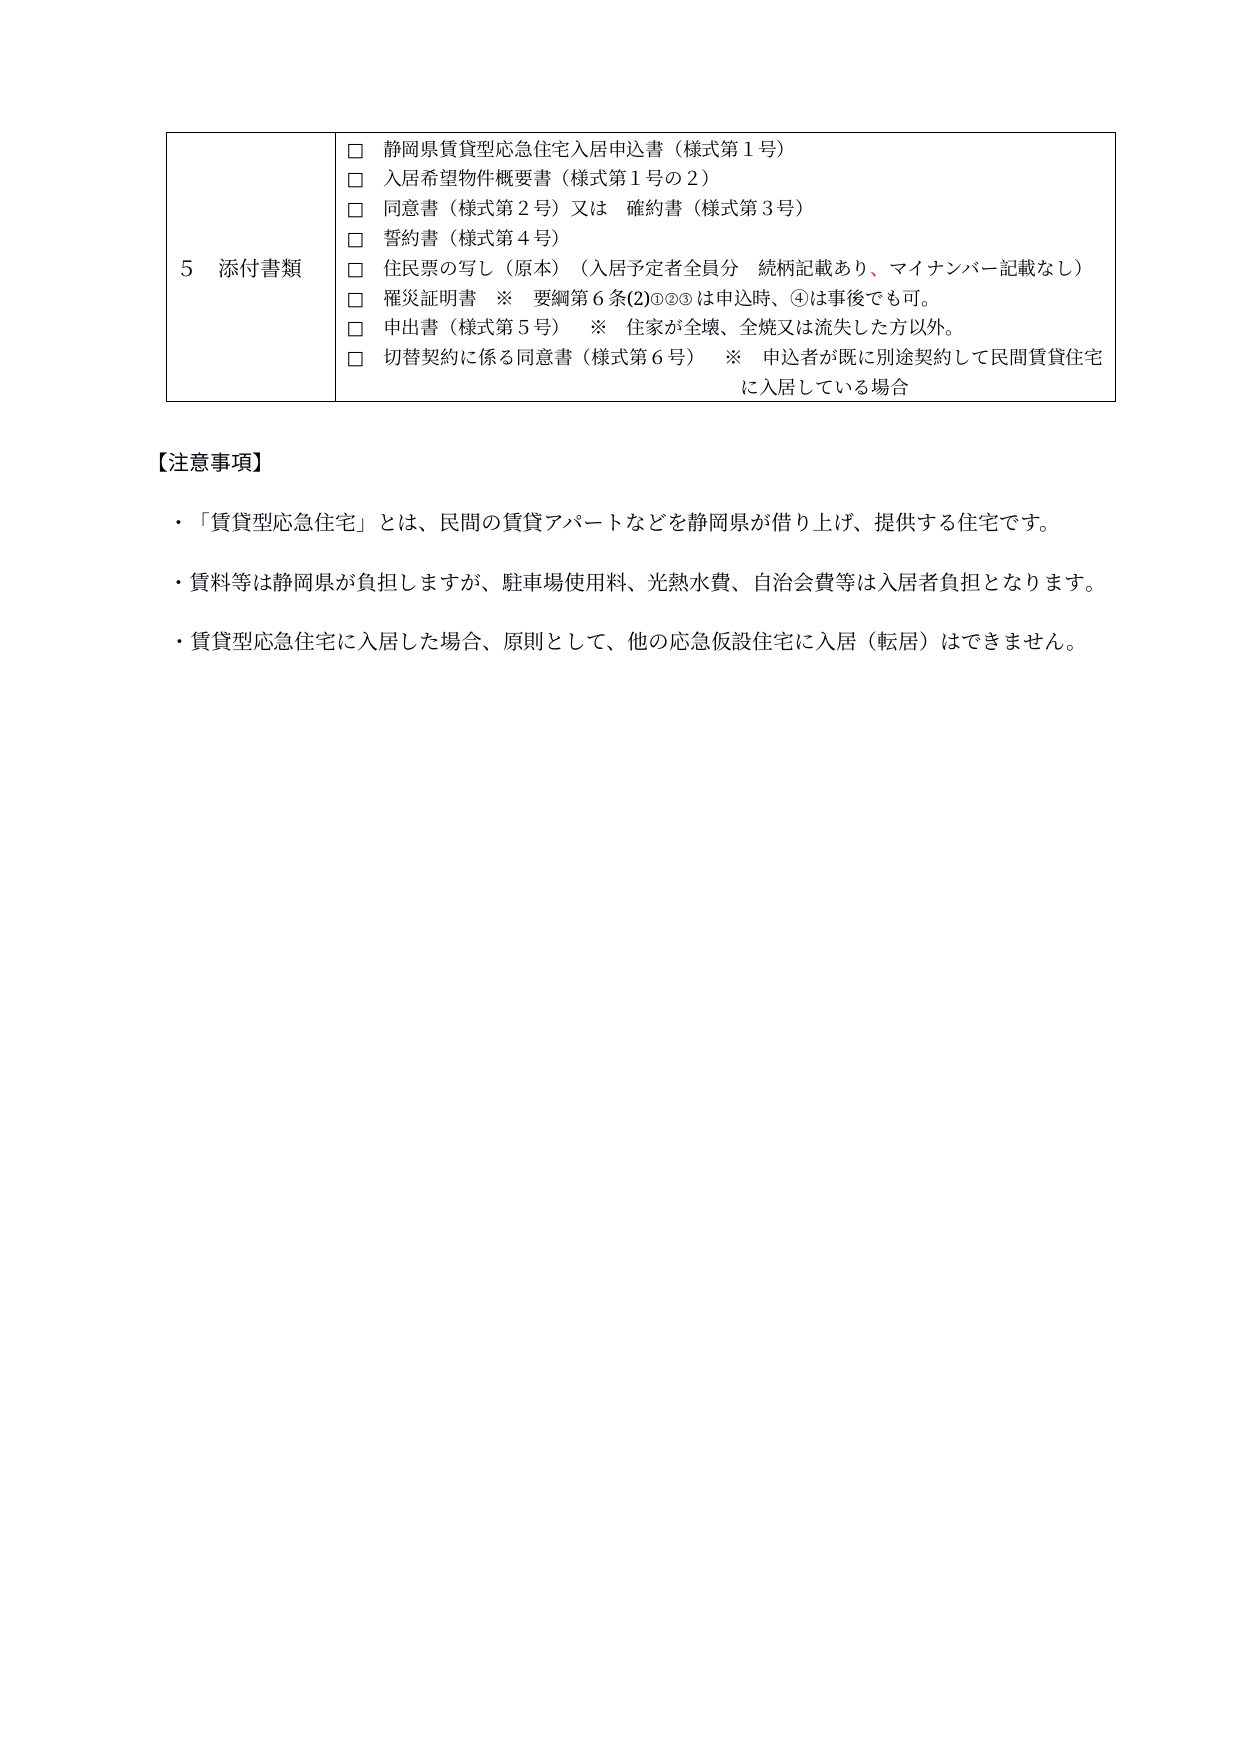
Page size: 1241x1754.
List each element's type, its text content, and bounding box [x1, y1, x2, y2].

text ・賃貸型応急住宅に入居した場合、原則として、他の応急仮設住宅に入居（転居）はできません。 [169, 611, 1092, 670]
text ・賃料等は静岡県が負担しますが、駐車場使用料、光熱水費、自治会費等は入居者負担となります。 [148, 551, 1092, 611]
table_cell □ 静岡県賃貸型応急住宅入居申込書（様式第１号） □ 入居希望物件概要書（様式第１号の２） □ 同意書（様式第２号）又は 確約書（様式第３号） □ 誓約書（様式第４号） □ 住民票の写し（原本）（入居予定者全員分 続柄記載あり、マイナンバー記載なし） □ 罹災証明書 ※ 要綱第６条(2)①②③は申込時、④は事後でも可。 □ 申出書（様式第５号） ※ 住家が全壊、全焼又は流失した方以外。 □ 切替契約に係る同意書（様式第６号） ※ 申込者が既に別途契約して民間賃貸住宅に入居している場合 [336, 133, 1115, 401]
table_cell ５ 添付書類 [167, 133, 335, 401]
text ・「賃貸型応急住宅」とは、民間の賃貸アパートなどを静岡県が借り上げ、提供する住宅です。 [148, 492, 1092, 551]
text 【注意事項】 [148, 432, 1092, 492]
